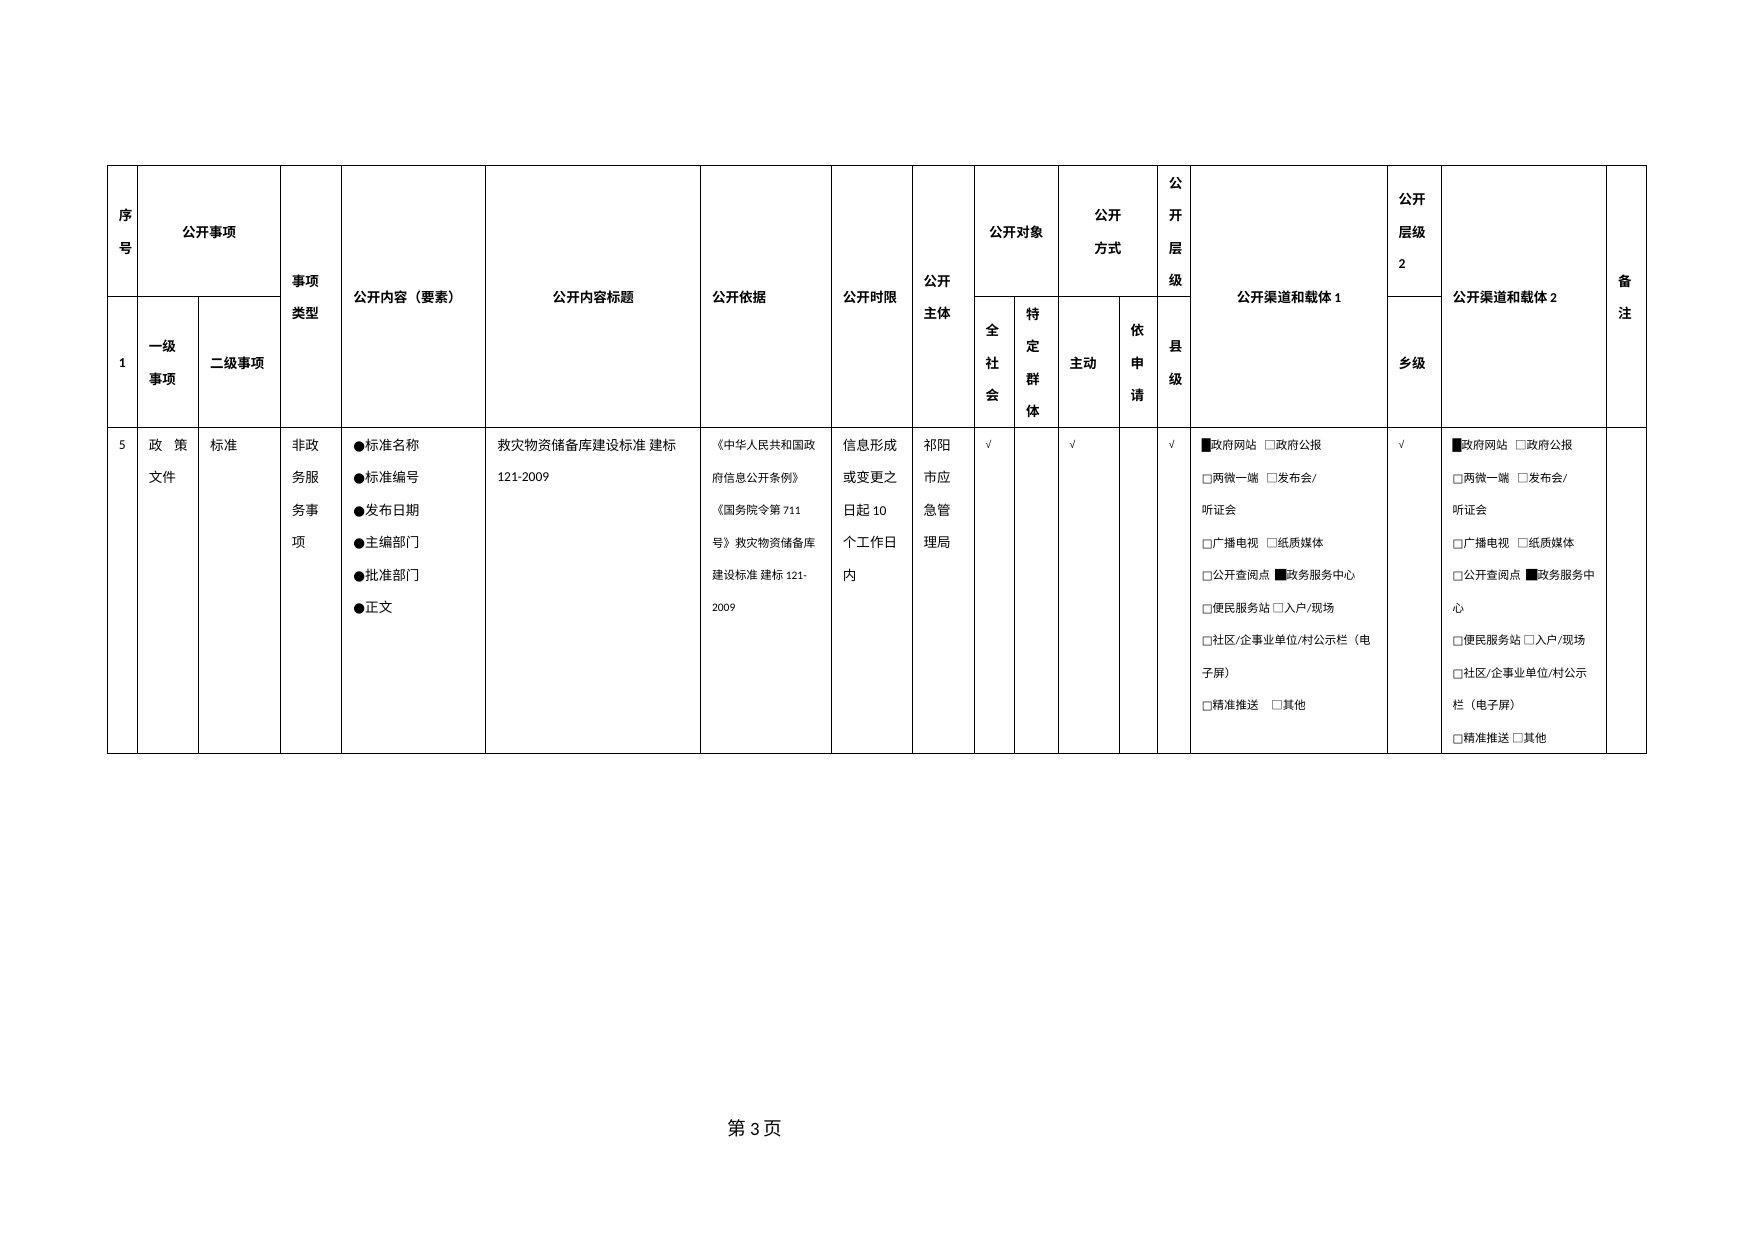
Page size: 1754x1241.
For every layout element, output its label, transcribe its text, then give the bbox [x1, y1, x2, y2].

table_header 事项类型 [281, 166, 341, 427]
table_header 公开对象 [975, 166, 1058, 296]
table_cell [1120, 428, 1157, 753]
table_header 序号 [108, 166, 137, 296]
table_cell ●标准名称 ●标准编号 ●发布日期 ●主编部门 ●批准部门 ●正文 [342, 428, 485, 753]
table_cell √ [1059, 428, 1119, 753]
table_cell 5 [108, 428, 137, 753]
table_cell √ [1388, 428, 1441, 753]
table_cell 标准 [199, 428, 280, 753]
table_cell 乡级 [1388, 297, 1441, 427]
table_header 公开渠道和载体1 [1191, 166, 1387, 427]
table_cell 依申请 [1120, 297, 1157, 427]
table_header 公开渠道和载体2 [1442, 166, 1606, 427]
table_header 公开内容标题 [486, 166, 700, 427]
table_cell 救灾物资储备库建设标准 建标 121-2009 [486, 428, 700, 753]
table_cell 全社会 [975, 297, 1014, 427]
table_header 公开 方式 [1059, 166, 1157, 296]
table_cell 一级事项 [138, 297, 198, 427]
table_cell √ [975, 428, 1014, 753]
table_cell █政府网站 □政府公报 □两微一端 □发布会/ 听证会 □广播电视 □纸质媒体 □公开查阅点 █政务服务中心 □便民服务站 □入户/现场 □社区/企事业单位/村公示栏（电子屏） □精准推送 □其他 [1191, 428, 1387, 753]
table_cell 非政务服务事项 [281, 428, 341, 753]
table_header 公开内容（要素） [342, 166, 485, 427]
table_cell 主动 [1059, 297, 1119, 427]
table_header 公开层级 [1158, 166, 1190, 296]
table_header 公开主体 [913, 166, 974, 427]
table_cell 二级事项 [199, 297, 280, 427]
table_header 公开依据 [701, 166, 831, 427]
table_header 公开时限 [832, 166, 912, 427]
table_cell 县级 [1158, 297, 1190, 427]
table_cell 1 [108, 297, 137, 427]
table_cell 祁阳市应急管理局 [913, 428, 974, 753]
table_header 备注 [1607, 166, 1646, 427]
table_cell 《中华人民共和国政府信息公开条例》《国务院令第711号》救灾物资储备库建设标准 建标 121-2009 [701, 428, 831, 753]
table_cell √ [1158, 428, 1190, 753]
table_header 公开层级2 [1388, 166, 1441, 296]
table_cell 政策文件 [138, 428, 198, 753]
table_cell █政府网站 □政府公报 □两微一端 □发布会/ 听证会 □广播电视 □纸质媒体 □公开查阅点 █政务服务中心 □便民服务站 □入户/现场 □社区/企事业单位/村公示栏（电子屏） □精准推送 □其他 [1442, 428, 1606, 753]
table_header 公开事项 [138, 166, 280, 296]
table_cell 信息形成或变更之日起10个工作日内 [832, 428, 912, 753]
table_cell 特定 群体 [1015, 297, 1058, 427]
table_cell [1015, 428, 1058, 753]
table_cell [1607, 428, 1646, 753]
